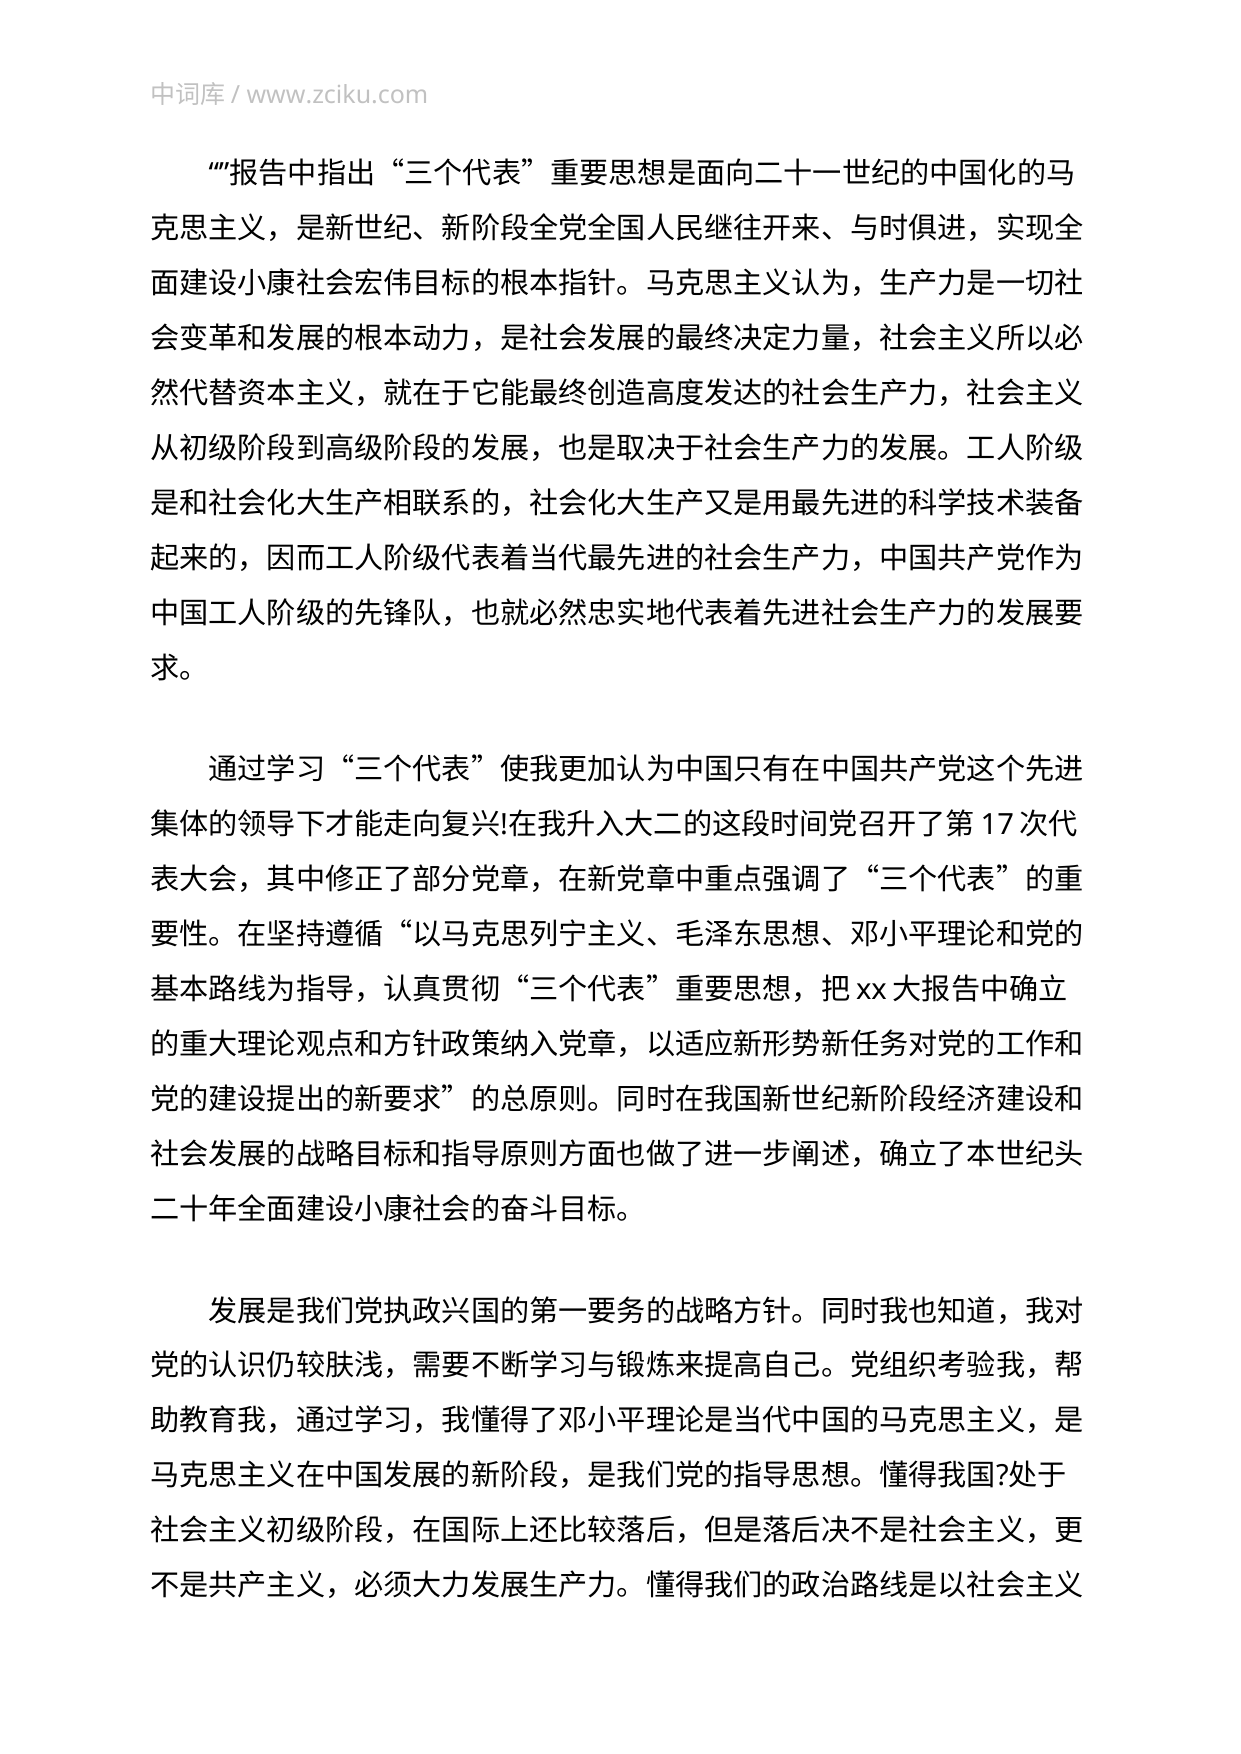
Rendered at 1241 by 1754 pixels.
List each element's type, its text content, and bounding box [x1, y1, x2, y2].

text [150, 1287, 1090, 1604]
text “”报告中指出“三个代表”重要思想是面向二十一世纪的中国化的马克思主义，是新世纪、新阶段全党全国人民继往开来、与时俱进，实现全面建设小康社会宏伟目标的根本指针。马克思主义认为，生产力是一切社会变革和发展的根本动力，是社会发展的最终决定力量，社会主义所以必然代替资本主义，就在于它能最终创造高度发达的社会生产力，社会主义从初级阶段到高级阶段的发展，也是取决于社会生产力的发展。工人阶级是和社会化大生产相联系的，社会化大生产又是用最先进的科学技术装备起来的，因而工人阶级代表着当代最先进的社会生产力，中国共产党作为中国工人阶级的先锋队，也就必然忠实地代表着先进社会生产力的发展要求。 [150, 150, 1090, 686]
text 通过学习“三个代表”使我更加认为中国只有在中国共产党这个先进集体的领导下才能走向复兴!在我升入大二的这段时间党召开了第17次代表大会，其中修正了部分党章，在新党章中重点强调了“三个代表”的重要性。在坚持遵循“以马克思列宁主义、毛泽东思想、邓小平理论和党的基本路线为指导，认真贯彻“三个代表”重要思想，把xx大报告中确立的重大理论观点和方针政策纳入党章，以适应新形势新任务对党的工作和党的建设提出的新要求”的总原则。同时在我国新世纪新阶段经济建设和社会发展的战略目标和指导原则方面也做了进一步阐述，确立了本世纪头二十年全面建设小康社会的奋斗目标。 [150, 746, 1090, 1228]
